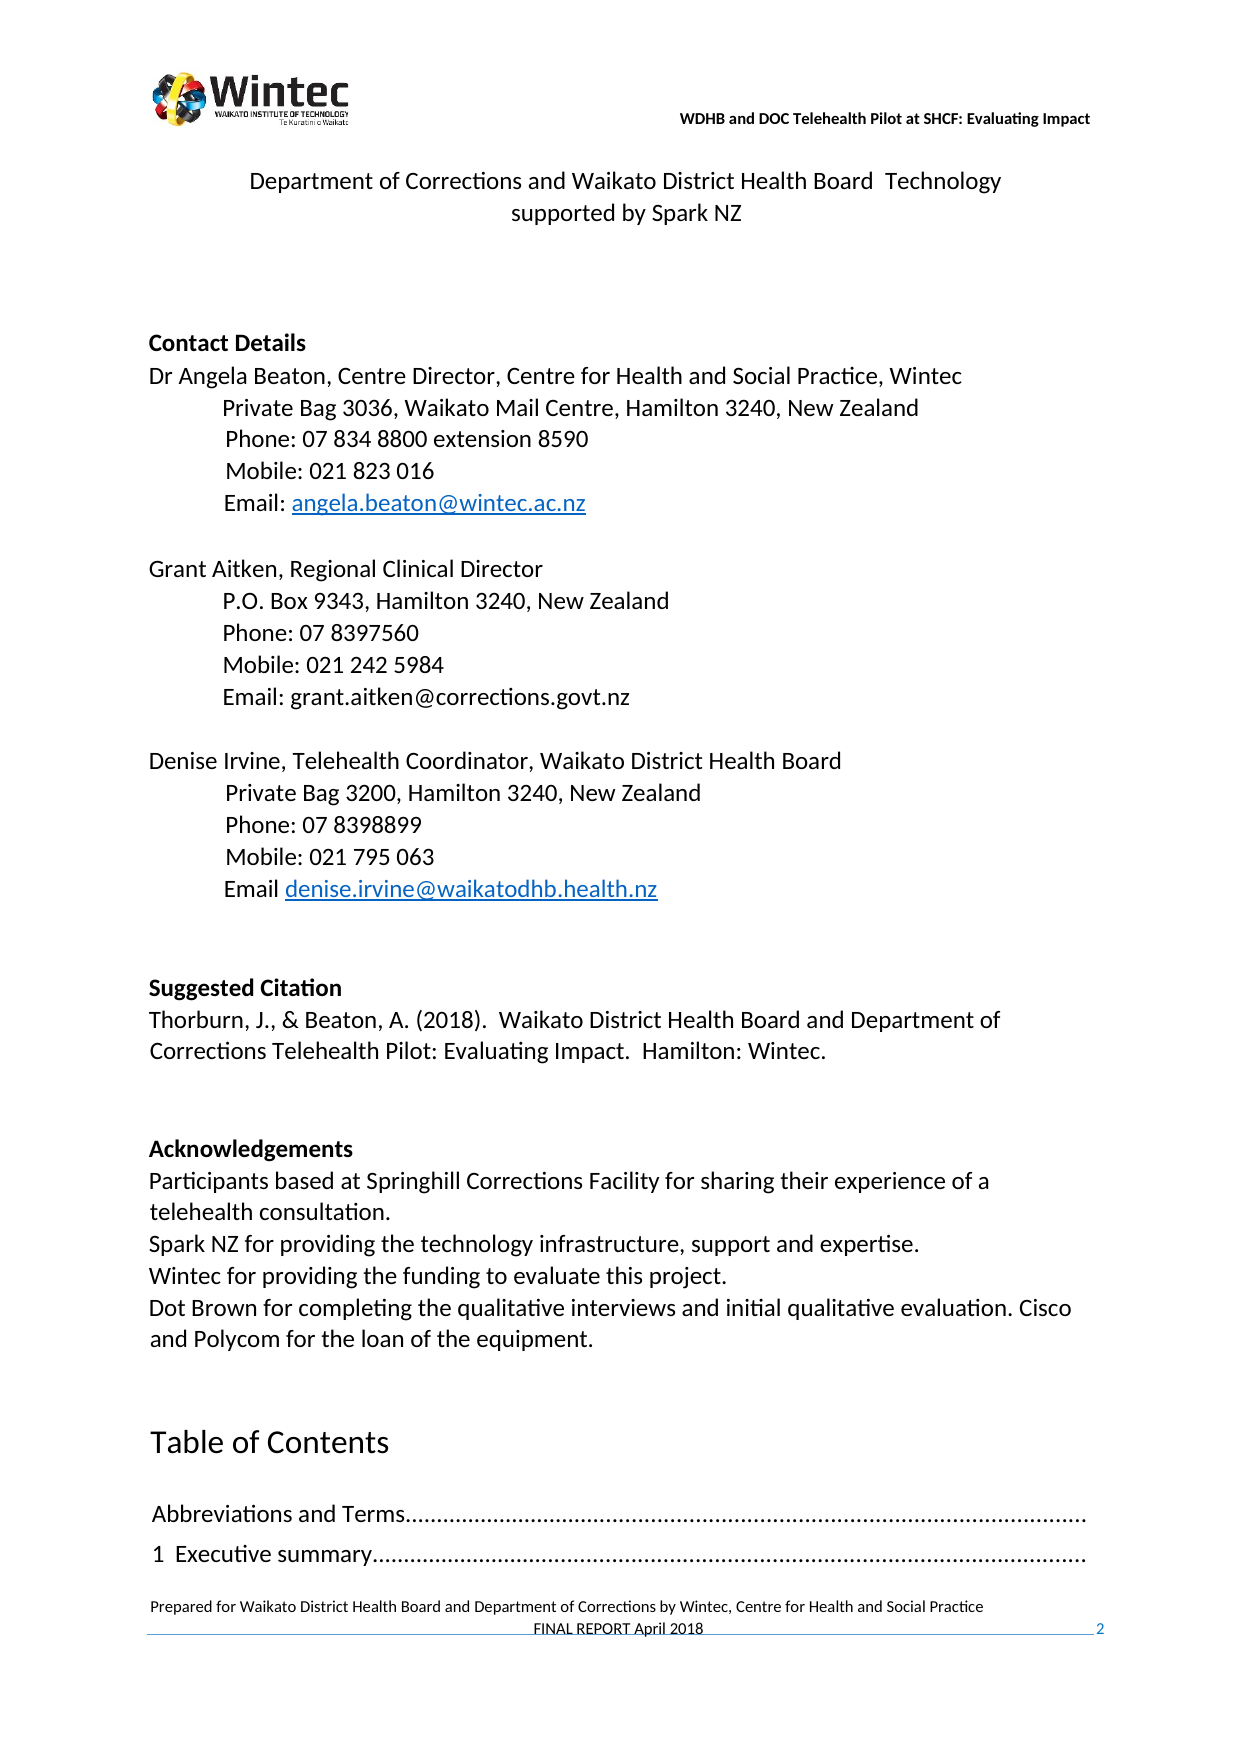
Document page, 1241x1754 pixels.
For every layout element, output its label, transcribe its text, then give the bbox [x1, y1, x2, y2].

text Private Bag 3200, Hamilton 3240, New Zealand [225, 777, 1091, 808]
text Email: grant.aitken@corrections.govt.nz [135, 681, 1108, 711]
text Department of Corrections and Waikato District Health Board Technology supported by Spark NZ [249, 165, 1002, 227]
text Mobile: 021 242 5984 [135, 649, 1108, 679]
text Acknowledgements [148, 1133, 1108, 1163]
text Suggested Citation [148, 972, 1108, 1002]
text Dot Brown for completing the qualitative interviews and initial qualitative evaluation. Cisco and Polycom for the loan of the equipment. [148, 1292, 1075, 1354]
text Wintec for providing the funding to evaluate this project. [148, 1260, 1091, 1291]
text Phone: 07 834 8800 extension 8590 [225, 423, 1091, 454]
text Mobile: 021 795 063 [225, 841, 1091, 872]
text Email denise.irvine@waikatodhb.health.nz [223, 873, 1108, 903]
text P.O. Box 9343, Hamilton 3240, New Zealand [135, 585, 1108, 616]
text Private Bag 3036, Waikato Mail Centre, Hamilton 3240, New Zealand [135, 392, 1108, 422]
text Denise Irvine, Telehealth Coordinator, Waikato District Health Board [148, 745, 1091, 776]
text Spark NZ for providing the technology infrastructure, support and expertise. [148, 1228, 1091, 1259]
text Phone: 07 8397560 [135, 617, 1108, 647]
text Email: angela.beaton@wintec.ac.nz [223, 487, 1108, 518]
picture [150, 68, 349, 130]
text Contact Details [148, 328, 1108, 358]
text Dr Angela Beaton, Centre Director, Centre for Health and Social Practice, Wintec [148, 360, 1091, 390]
text Thorburn, J., & Beaton, A. (2018). Waikato District Health Board and Department of Corrections Telehealth Pilot: Evaluating Impact. Hamilton: Wintec. [148, 1004, 1091, 1066]
text Grant Aitken, Regional Clinical Director [148, 553, 1091, 584]
text Phone: 07 8398899 [225, 809, 1091, 840]
text Participants based at Springhill Corrections Facility for sharing their experience of a telehealth consultation. [148, 1165, 1091, 1227]
text Mobile: 021 823 016 [225, 455, 1091, 486]
